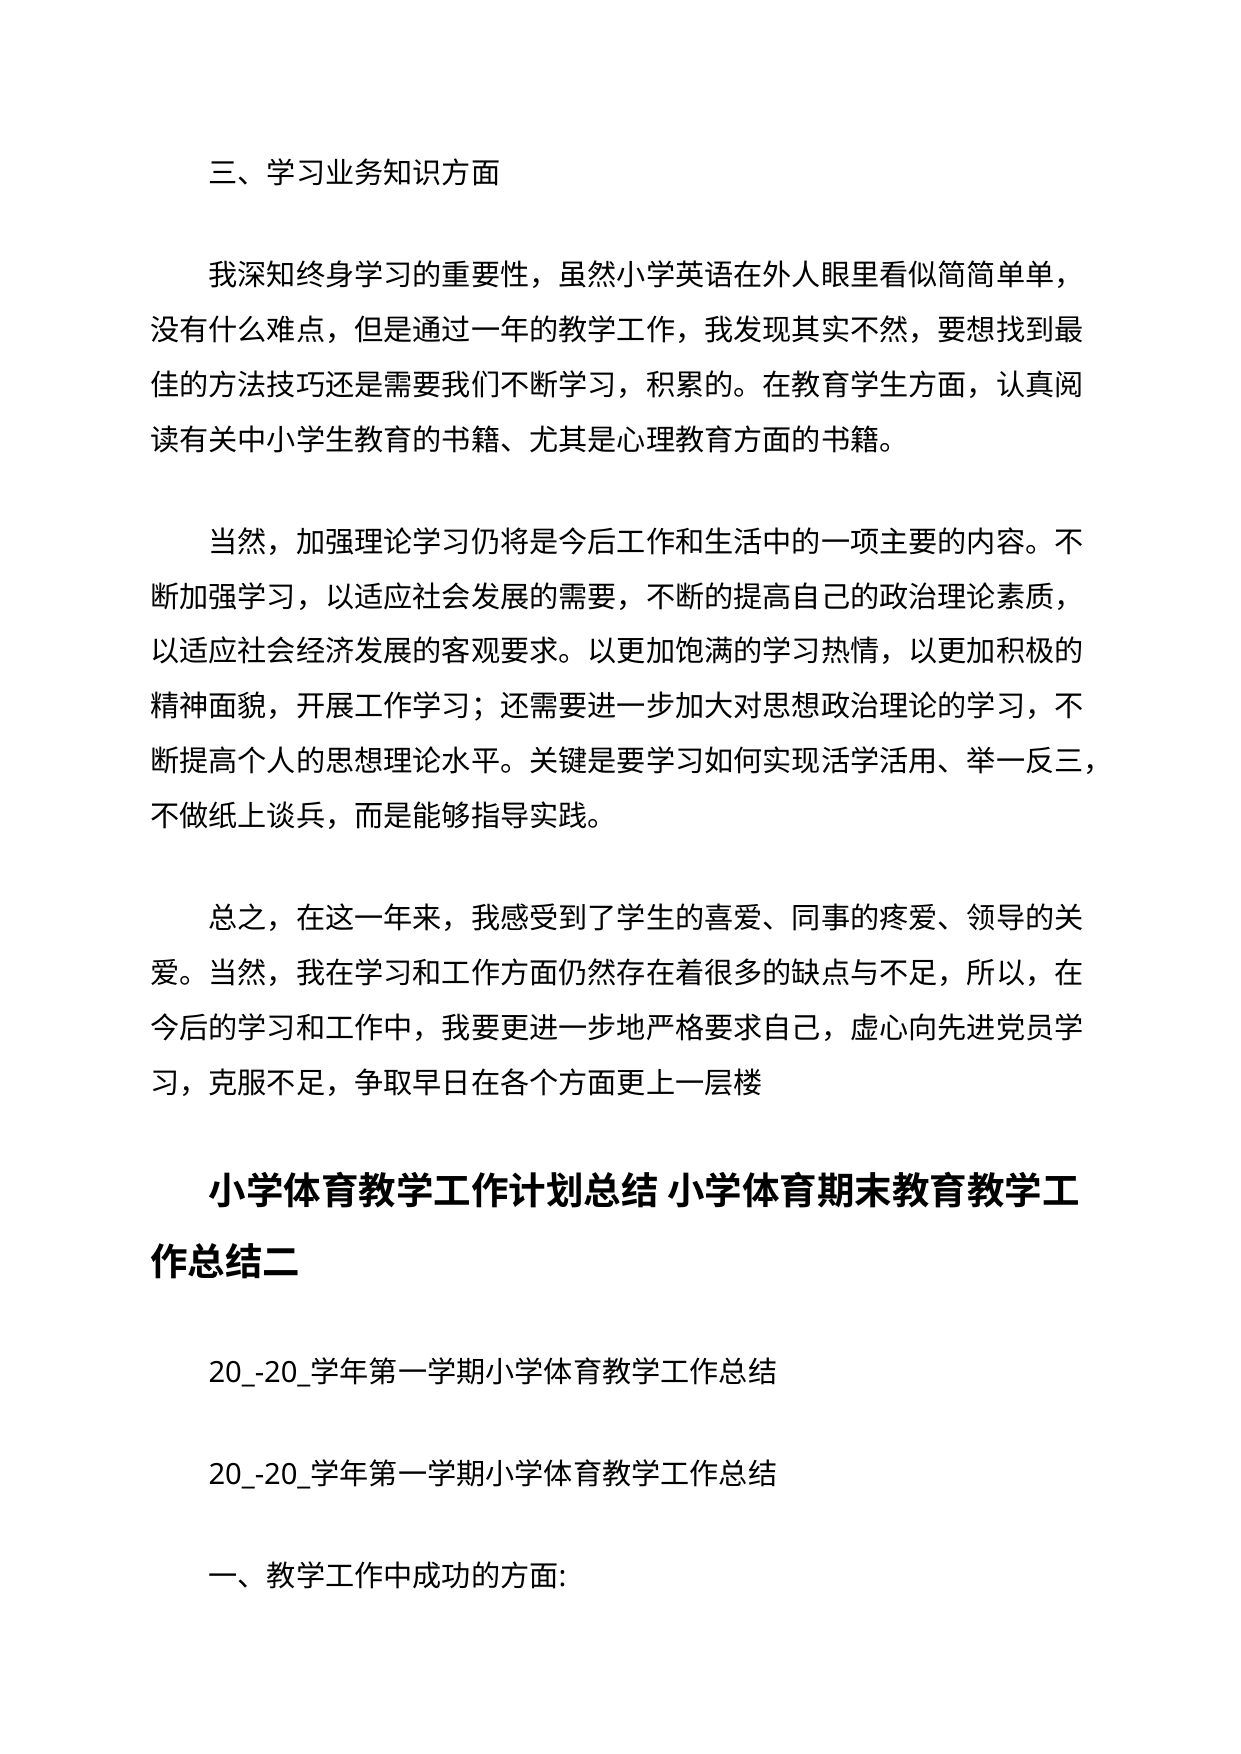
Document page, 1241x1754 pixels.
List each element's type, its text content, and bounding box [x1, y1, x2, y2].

text 20_-20_学年第一学期小学体育教学工作总结 [150, 1451, 1090, 1493]
text 一、教学工作中成功的方面: [150, 1553, 1090, 1595]
text 小学体育教学工作计划总结 小学体育期末教育教学工作总结二 [150, 1161, 1090, 1286]
text 20_-20_学年第一学期小学体育教学工作总结 [150, 1349, 1090, 1391]
text 总之，在这一年来，我感受到了学生的喜爱、同事的疼爱、领导的关爱。当然，我在学习和工作方面仍然存在着很多的缺点与不足，所以，在今后的学习和工作中，我要更进一步地严格要求自己，虚心向先进党员学习，克服不足，争取早日在各个方面更上一层楼 [150, 894, 1090, 1101]
text 三、学习业务知识方面 [150, 150, 1090, 192]
text 当然，加强理论学习仍将是今后工作和生活中的一项主要的内容。不断加强学习，以适应社会发展的需要，不断的提高自己的政治理论素质，以适应社会经济发展的客观要求。以更加饱满的学习热情，以更加积极的精神面貌，开展工作学习；还需要进一步加大对思想政治理论的学习，不断提高个人的思想理论水平。关键是要学习如何实现活学活用、举一反三，不做纸上谈兵，而是能够指导实践。 [150, 518, 1090, 835]
text 我深知终身学习的重要性，虽然小学英语在外人眼里看似简简单单，没有什么难点，但是通过一年的教学工作，我发现其实不然，要想找到最佳的方法技巧还是需要我们不断学习，积累的。在教育学生方面，认真阅读有关中小学生教育的书籍、尤其是心理教育方面的书籍。 [150, 252, 1090, 459]
